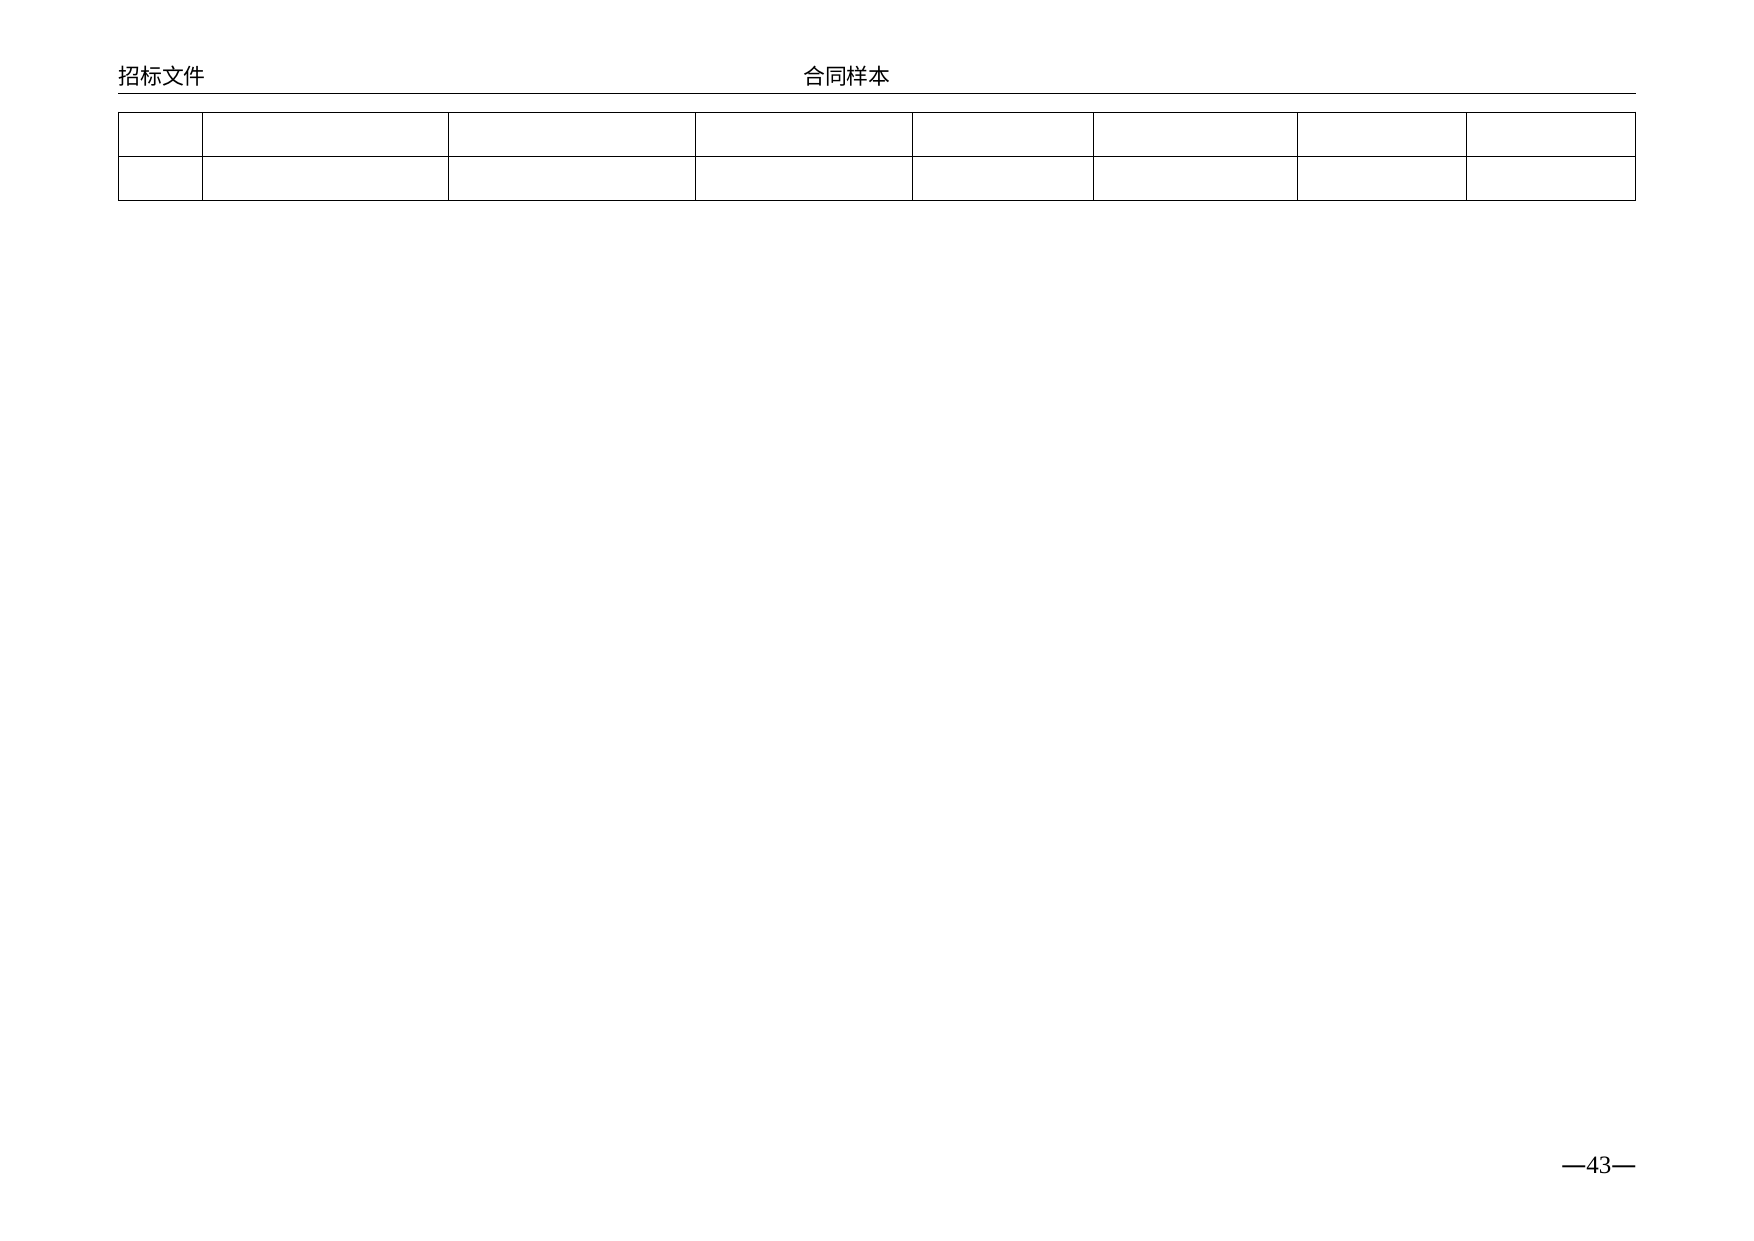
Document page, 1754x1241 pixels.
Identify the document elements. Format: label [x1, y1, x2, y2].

table_cell [913, 157, 1093, 199]
table_cell [1467, 157, 1635, 199]
table_cell [449, 157, 695, 199]
table_cell [119, 157, 202, 199]
table_cell [449, 113, 695, 156]
table_cell [1094, 157, 1297, 199]
table_cell [1094, 113, 1297, 156]
table_cell [1467, 113, 1635, 156]
table_cell [203, 157, 448, 199]
table_cell [913, 113, 1093, 156]
table_cell [1298, 113, 1466, 156]
table_cell [696, 113, 912, 156]
table_cell [696, 157, 912, 199]
table_cell [203, 113, 448, 156]
table_cell [1298, 157, 1466, 199]
table_cell [119, 113, 202, 156]
